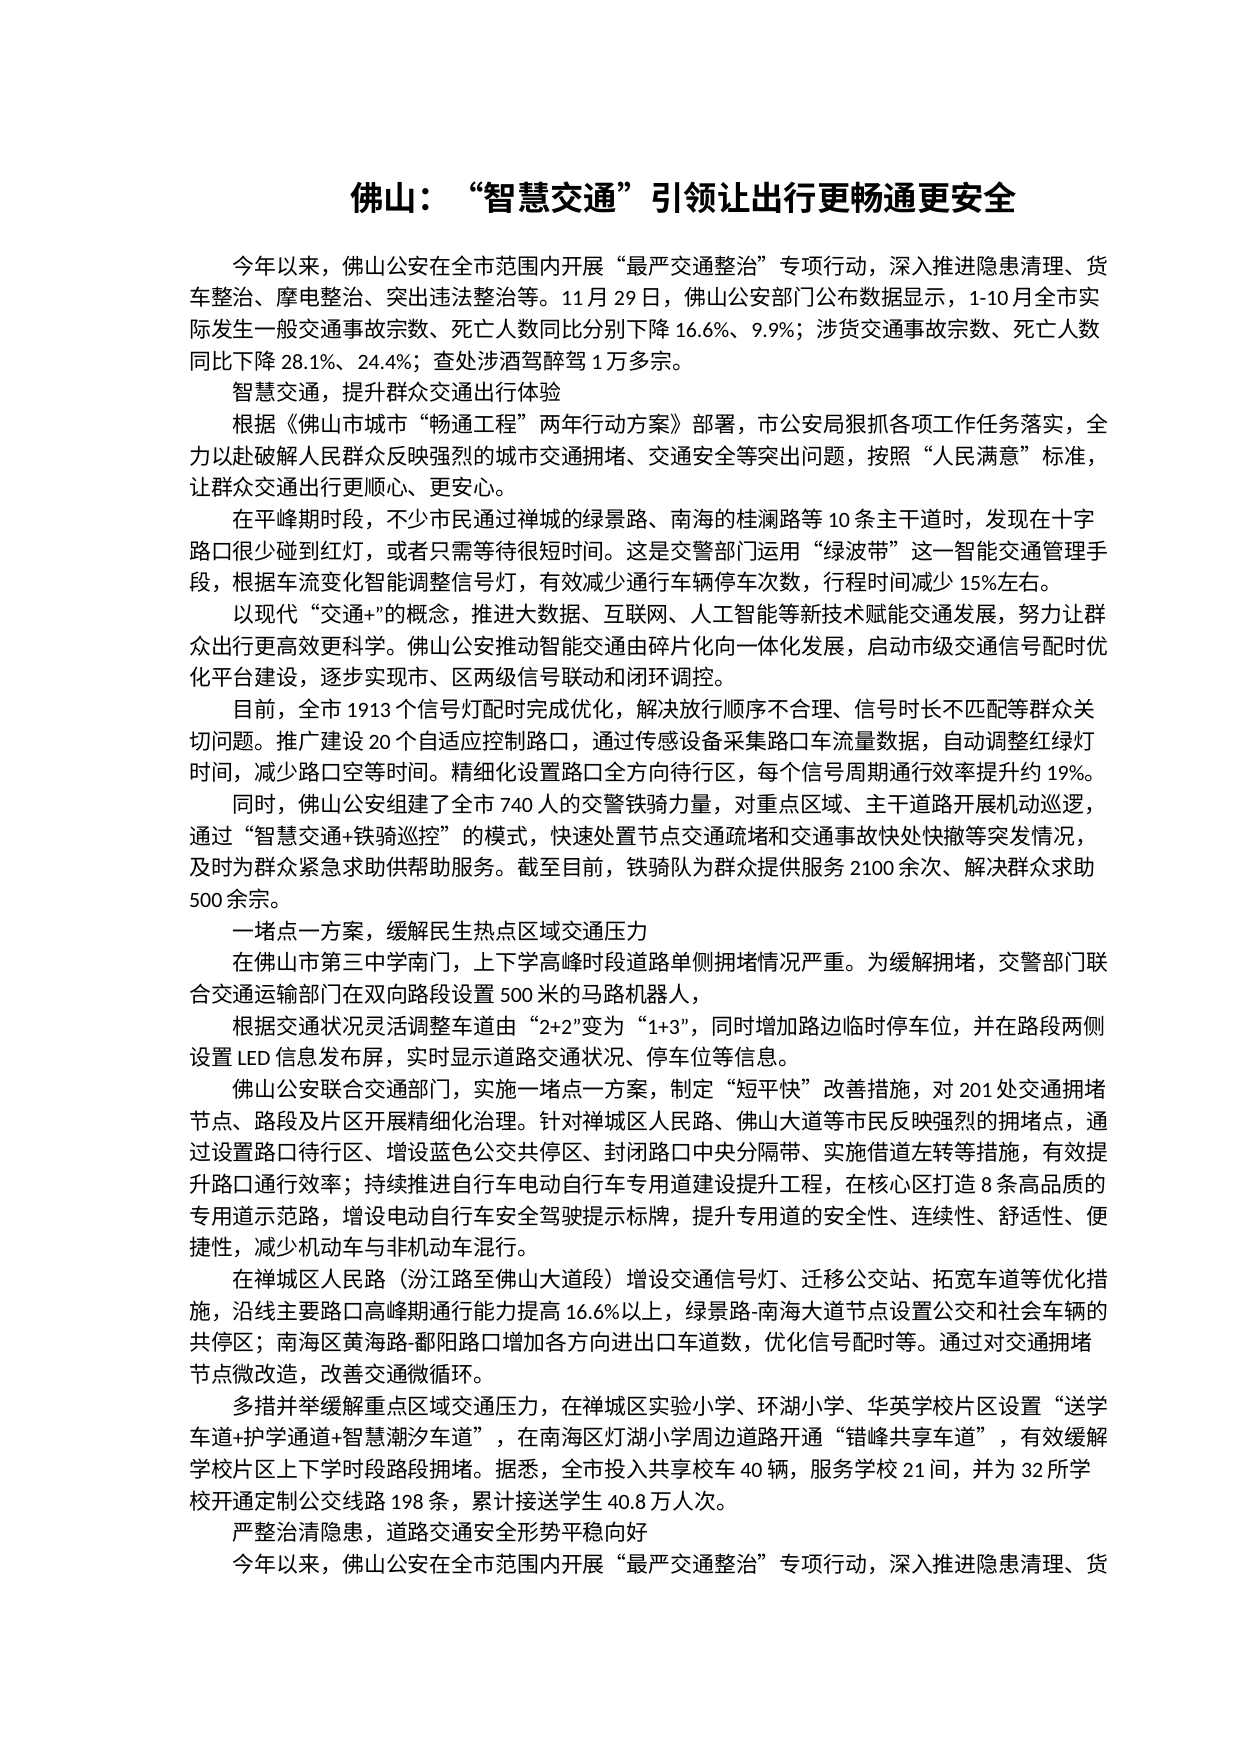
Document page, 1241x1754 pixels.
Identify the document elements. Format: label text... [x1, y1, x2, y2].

text 目前，全市1913个信号灯配时完成优化，解决放行顺序不合理、信号时长不匹配等群众关切问题。推广建设20个自适应控制路口，通过传感设备采集路口车流量数据，自动调整红绿灯时间，减少路口空等时间。精细化设置路口全方向待行区，每个信号周期通行效率提升约19%。 [189, 692, 1111, 787]
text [189, 1547, 1111, 1579]
text 根据交通状况灵活调整车道由“2+2”变为“1+3”，同时增加路边临时停车位，并在路段两侧设置LED信息发布屏，实时显示道路交通状况、停车位等信息。 [189, 1009, 1111, 1072]
text 严整治清隐患，道路交通安全形势平稳向好 [189, 1515, 1111, 1547]
text 今年以来，佛山公安在全市范围内开展“最严交通整治”专项行动，深入推进隐患清理、货车整治、摩电整治、突出违法整治等。11月29日，佛山公安部门公布数据显示，1-10月全市实际发生一般交通事故宗数、死亡人数同比分别下降16.6%、9.9%；涉货交通事故宗数、死亡人数同比下降28.1%、24.4%；查处涉酒驾醉驾1万多宗。 [189, 249, 1111, 375]
subtitle 佛山：“智慧交通”引领让出行更畅通更安全 [189, 171, 1111, 219]
text 在禅城区人民路（汾江路至佛山大道段）增设交通信号灯、迁移公交站、拓宽车道等优化措施，沿线主要路口高峰期通行能力提高16.6%以上，绿景路-南海大道节点设置公交和社会车辆的共停区；南海区黄海路-鄱阳路口增加各方向进出口车道数，优化信号配时等。通过对交通拥堵节点微改造，改善交通微循环。 [189, 1262, 1111, 1389]
text 根据《佛山市城市“畅通工程”两年行动方案》部署，市公安局狠抓各项工作任务落实，全力以赴破解人民群众反映强烈的城市交通拥堵、交通安全等突出问题，按照“人民满意”标准，让群众交通出行更顺心、更安心。 [189, 407, 1111, 502]
text 佛山公安联合交通部门，实施一堵点一方案，制定“短平快”改善措施，对201处交通拥堵节点、路段及片区开展精细化治理。针对禅城区人民路、佛山大道等市民反映强烈的拥堵点，通过设置路口待行区、增设蓝色公交共停区、封闭路口中央分隔带、实施借道左转等措施，有效提升路口通行效率；持续推进自行车电动自行车专用道建设提升工程，在核心区打造8条高品质的专用道示范路，增设电动自行车安全驾驶提示标牌，提升专用道的安全性、连续性、舒适性、便捷性，减少机动车与非机动车混行。 [189, 1072, 1111, 1262]
text 智慧交通，提升群众交通出行体验 [189, 375, 1111, 407]
text 同时，佛山公安组建了全市740人的交警铁骑力量，对重点区域、主干道路开展机动巡逻，通过“智慧交通+铁骑巡控”的模式，快速处置节点交通疏堵和交通事故快处快撤等突发情况，及时为群众紧急求助供帮助服务。截至目前，铁骑队为群众提供服务2100余次、解决群众求助500余宗。 [189, 787, 1111, 914]
text 以现代“交通+”的概念，推进大数据、互联网、人工智能等新技术赋能交通发展，努力让群众出行更高效更科学。佛山公安推动智能交通由碎片化向一体化发展，启动市级交通信号配时优化平台建设，逐步实现市、区两级信号联动和闭环调控。 [189, 597, 1111, 692]
text 多措并举缓解重点区域交通压力，在禅城区实验小学、环湖小学、华英学校片区设置“送学车道+护学通道+智慧潮汐车道”，在南海区灯湖小学周边道路开通“错峰共享车道”，有效缓解学校片区上下学时段路段拥堵。据悉，全市投入共享校车40辆，服务学校21间，并为32所学校开通定制公交线路198条，累计接送学生40.8万人次。 [189, 1389, 1111, 1515]
text 一堵点一方案，缓解民生热点区域交通压力 [189, 914, 1111, 945]
text 在平峰期时段，不少市民通过禅城的绿景路、南海的桂澜路等10条主干道时，发现在十字路口很少碰到红灯，或者只需等待很短时间。这是交警部门运用“绿波带”这一智能交通管理手段，根据车流变化智能调整信号灯，有效减少通行车辆停车次数，行程时间减少15%左右。 [189, 502, 1111, 597]
text 在佛山市第三中学南门，上下学高峰时段道路单侧拥堵情况严重。为缓解拥堵，交警部门联合交通运输部门在双向路段设置500米的马路机器人， [189, 945, 1111, 1009]
